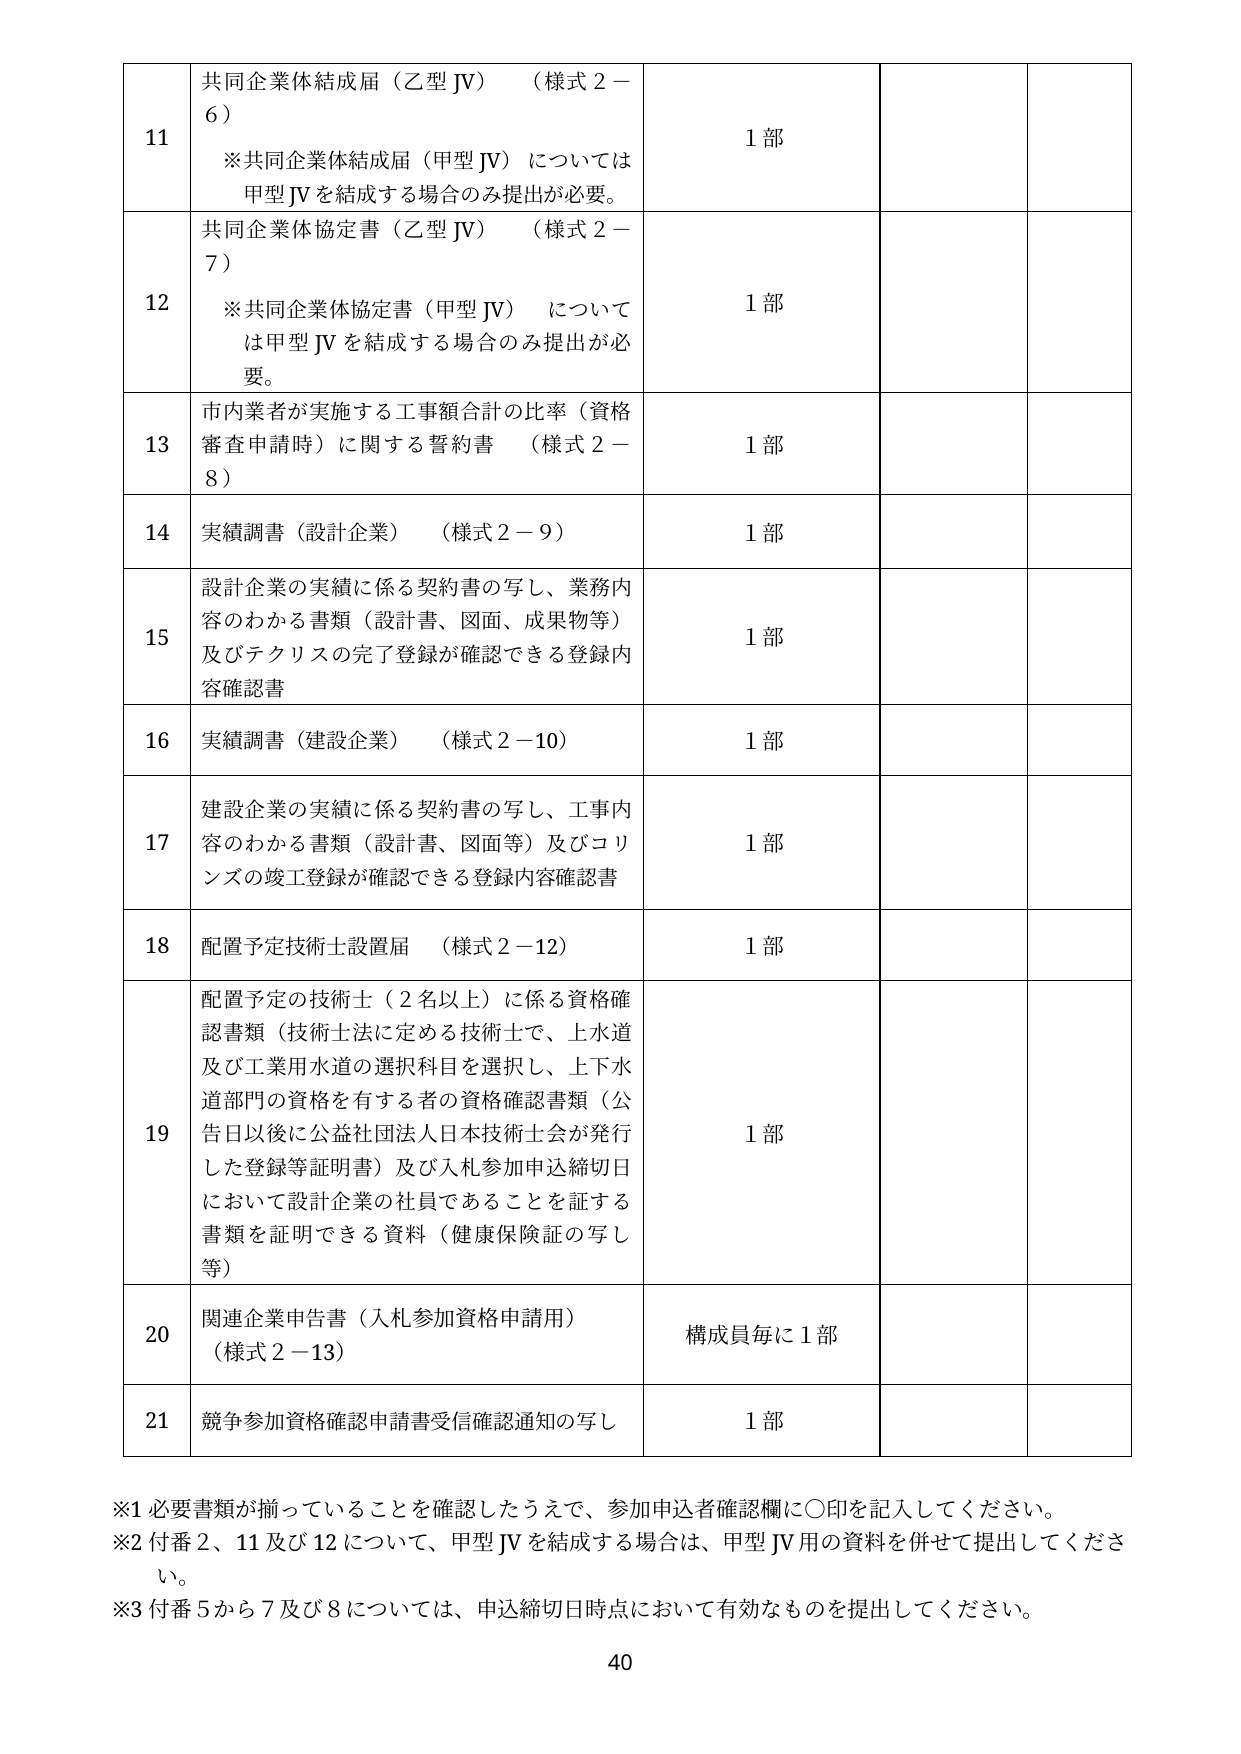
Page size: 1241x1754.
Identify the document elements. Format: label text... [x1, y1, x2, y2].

table_cell 建設企業の実績に係る契約書の写し、工事内容のわかる書類（設計書、図面等）及びコリンズの竣工登録が確認できる登録内容確認書 [191, 776, 643, 909]
table_cell 20 [124, 1285, 190, 1383]
table_cell １部 [644, 569, 879, 704]
table_header [881, 64, 1027, 211]
table_cell 18 [124, 910, 190, 980]
table_cell １部 [644, 495, 879, 568]
table_cell 関連企業申告書（入札参加資格申請用） （様式２－13） [191, 1285, 643, 1383]
table_cell [881, 705, 1027, 774]
table_cell 16 [124, 705, 190, 774]
text ※3 付番５から７及び８については、申込締切日時点において有効なものを提出してください。 [112, 1592, 1128, 1625]
table_cell 実績調書（設計企業） （様式２－９） [191, 495, 643, 568]
table_cell [1028, 705, 1131, 774]
table_cell 17 [124, 776, 190, 909]
text ※1 必要書類が揃っていることを確認したうえで、参加申込者確認欄に○印を記入してください。 [112, 1491, 1128, 1524]
table_cell [1028, 1285, 1131, 1383]
table_cell [881, 1385, 1027, 1456]
table_cell [881, 776, 1027, 909]
table_cell [1028, 1385, 1131, 1456]
table_cell １部 [644, 393, 879, 494]
table_cell 21 [124, 1385, 190, 1456]
table_cell 14 [124, 495, 190, 568]
table_cell [881, 212, 1027, 392]
table_cell 構成員毎に１部 [644, 1285, 879, 1383]
table_cell １部 [644, 776, 879, 909]
table_cell 共同企業体協定書（乙型JV） （様式２－７） ※共同企業体協定書（甲型JV） については甲型JVを結成する場合のみ提出が必要。 [191, 212, 643, 392]
table_cell １部 [644, 910, 879, 980]
table_header [1028, 64, 1131, 211]
table_cell [1028, 776, 1131, 909]
text ※2 付番２、11及び12について、甲型JVを結成する場合は、甲型JV用の資料を併せて提出してください。 [112, 1524, 1128, 1592]
table_cell [881, 495, 1027, 568]
table_cell 市内業者が実施する工事額合計の比率（資格審査申請時）に関する誓約書 （様式２－８） [191, 393, 643, 494]
table_cell 15 [124, 569, 190, 704]
table_cell 12 [124, 212, 190, 392]
table_cell 競争参加資格確認申請書受信確認通知の写し [191, 1385, 643, 1456]
table_cell １部 [644, 705, 879, 774]
table_cell [1028, 910, 1131, 980]
table_cell 配置予定の技術士（２名以上）に係る資格確認書類（技術士法に定める技術士で、上水道及び工業用水道の選択科目を選択し、上下水道部門の資格を有する者の資格確認書類（公告日以後に公益社団法人日本技術士会が発行した登録等証明書）及び入札参加申込締切日において設計企業の社員であることを証する書類を証明できる資料（健康保険証の写し等） [191, 981, 643, 1284]
table_cell 13 [124, 393, 190, 494]
table_cell １部 [644, 1385, 879, 1456]
table_cell 実績調書（建設企業） （様式２－10） [191, 705, 643, 774]
table_cell 配置予定技術士設置届 （様式２－12） [191, 910, 643, 980]
table_cell [881, 569, 1027, 704]
table_header 11 [124, 64, 190, 211]
table_cell 設計企業の実績に係る契約書の写し、業務内容のわかる書類（設計書、図面、成果物等）及びテクリスの完了登録が確認できる登録内容確認書 [191, 569, 643, 704]
table_cell [1028, 393, 1131, 494]
table_cell [881, 981, 1027, 1284]
table_cell [1028, 569, 1131, 704]
table_cell [1028, 981, 1131, 1284]
table_cell [881, 910, 1027, 980]
table_header １部 [644, 64, 879, 211]
table_header 共同企業体結成届（乙型JV） （様式２－６） ※共同企業体結成届（甲型JV） については甲型JVを結成する場合のみ提出が必要。 [191, 64, 643, 211]
table_cell [1028, 212, 1131, 392]
table_cell [881, 1285, 1027, 1383]
table_cell １部 [644, 212, 879, 392]
table_cell [1028, 495, 1131, 568]
table_cell [881, 393, 1027, 494]
table_cell １部 [644, 981, 879, 1284]
table_cell 19 [124, 981, 190, 1284]
